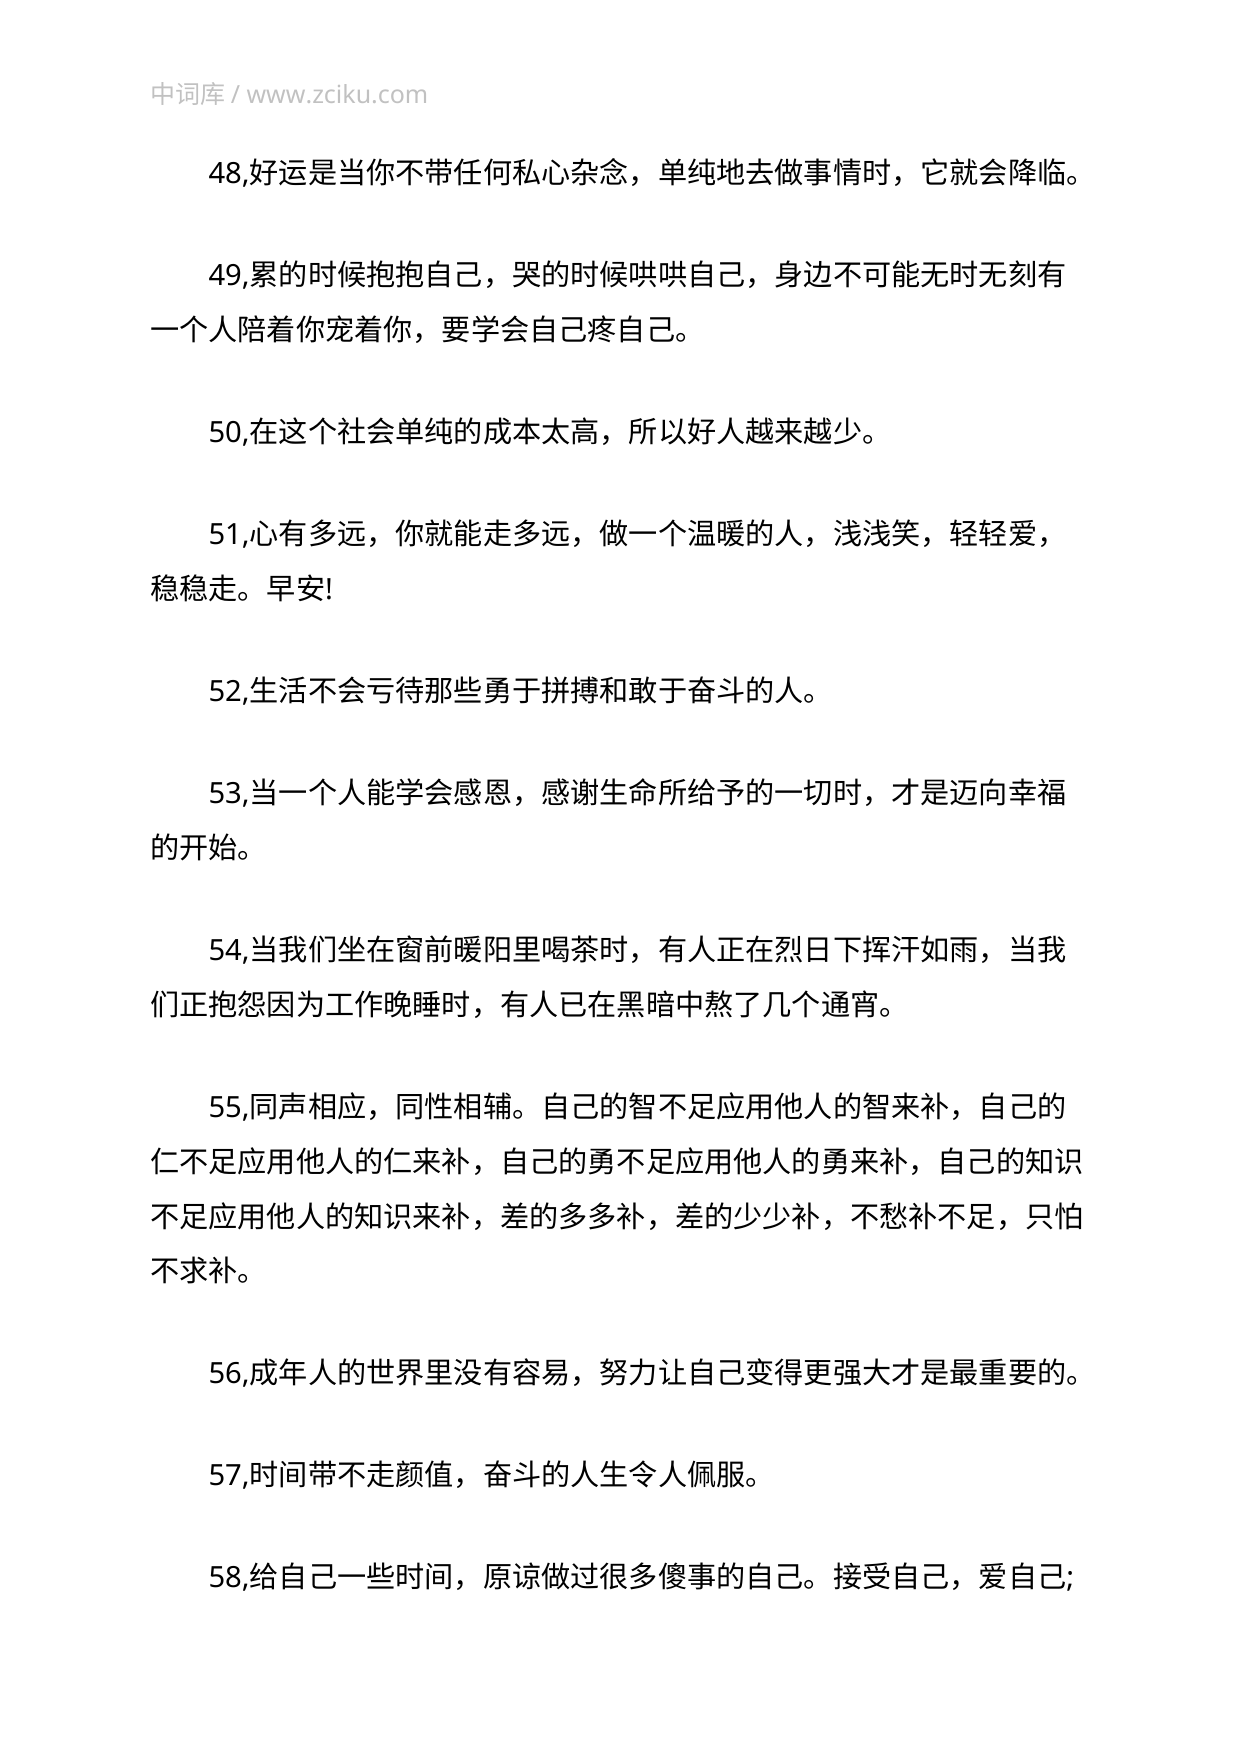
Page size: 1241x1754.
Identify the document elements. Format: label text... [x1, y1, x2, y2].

text 56,成年人的世界里没有容易，努力让自己变得更强大才是最重要的。 [150, 1350, 1090, 1392]
text 55,同声相应，同性相辅。自己的智不足应用他人的智来补，自己的仁不足应用他人的仁来补，自己的勇不足应用他人的勇来补，自己的知识不足应用他人的知识来补，差的多多补，差的少少补，不愁补不足，只怕不求补。 [150, 1083, 1090, 1290]
text 50,在这个社会单纯的成本太高，所以好人越来越少。 [150, 409, 1090, 451]
text 57,时间带不走颜值，奋斗的人生令人佩服。 [150, 1452, 1090, 1494]
text 52,生活不会亏待那些勇于拼搏和敢于奋斗的人。 [150, 668, 1090, 710]
text 54,当我们坐在窗前暖阳里喝茶时，有人正在烈日下挥汗如雨，当我们正抱怨因为工作晚睡时，有人已在黑暗中熬了几个通宵。 [150, 926, 1090, 1024]
text 48,好运是当你不带任何私心杂念，单纯地去做事情时，它就会降临。 [150, 150, 1090, 192]
text 53,当一个人能学会感恩，感谢生命所给予的一切时，才是迈向幸福的开始。 [150, 770, 1090, 867]
text 51,心有多远，你就能走多远，做一个温暖的人，浅浅笑，轻轻爱，稳稳走。早安! [150, 511, 1090, 608]
text 49,累的时候抱抱自己，哭的时候哄哄自己，身边不可能无时无刻有一个人陪着你宠着你，要学会自己疼自己。 [150, 252, 1090, 349]
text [150, 1554, 1090, 1596]
